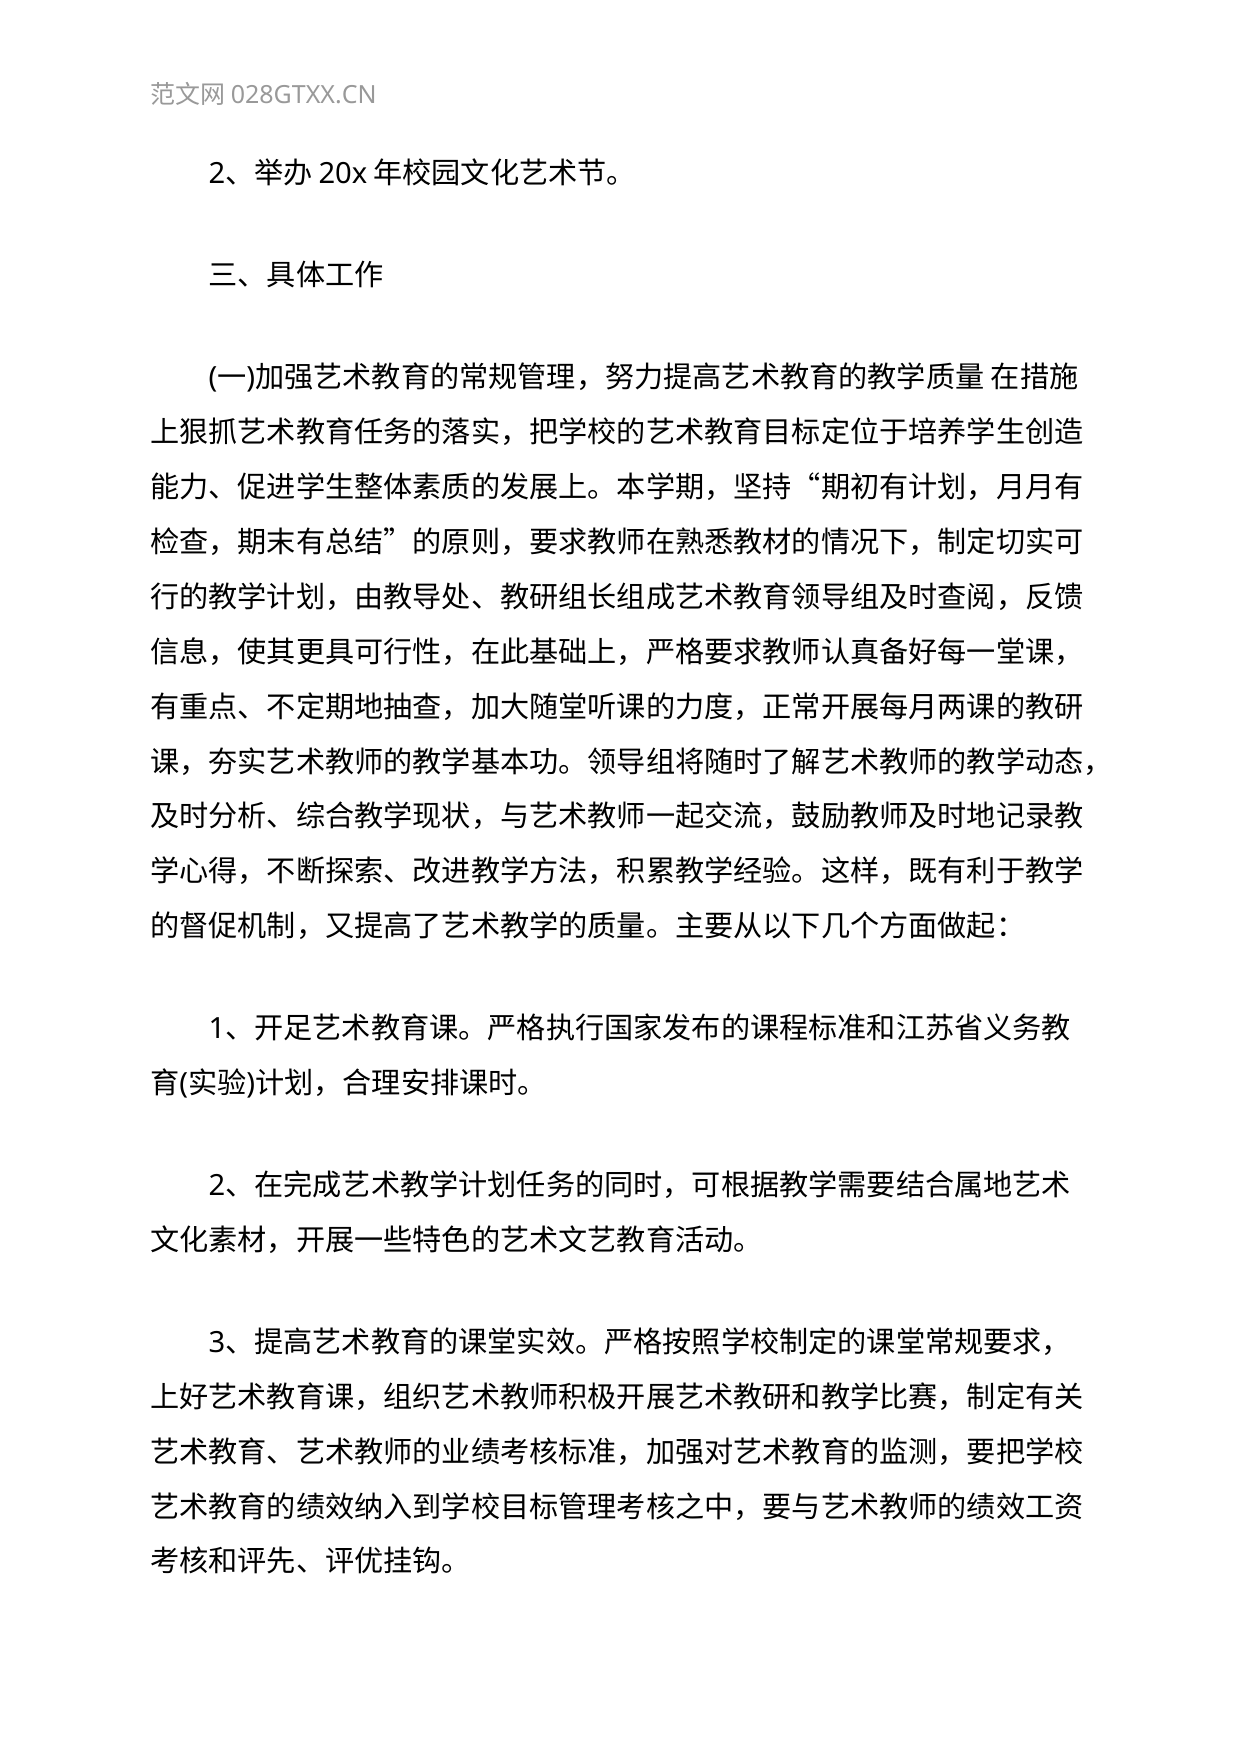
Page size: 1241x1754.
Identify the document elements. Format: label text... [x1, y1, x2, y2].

text 1、开足艺术教育课。严格执行国家发布的课程标准和江苏省义务教育(实验)计划，合理安排课时。 [150, 1004, 1090, 1102]
text 3、提高艺术教育的课堂实效。严格按照学校制定的课堂常规要求，上好艺术教育课，组织艺术教师积极开展艺术教研和教学比赛，制定有关艺术教育、艺术教师的业绩考核标准，加强对艺术教育的监测，要把学校艺术教育的绩效纳入到学校目标管理考核之中，要与艺术教师的绩效工资考核和评先、评优挂钩。 [150, 1318, 1090, 1580]
text 2、举办20x年校园文化艺术节。 [150, 150, 1090, 192]
text 2、在完成艺术教学计划任务的同时，可根据教学需要结合属地艺术文化素材，开展一些特色的艺术文艺教育活动。 [150, 1162, 1090, 1259]
text (一)加强艺术教育的常规管理，努力提高艺术教育的教学质量 在措施上狠抓艺术教育任务的落实，把学校的艺术教育目标定位于培养学生创造能力、促进学生整体素质的发展上。本学期，坚持“期初有计划，月月有检查，期末有总结”的原则，要求教师在熟悉教材的情况下，制定切实可行的教学计划，由教导处、教研组长组成艺术教育领导组及时查阅，反馈信息，使其更具可行性，在此基础上，严格要求教师认真备好每一堂课，有重点、不定期地抽查，加大随堂听课的力度，正常开展每月两课的教研课，夯实艺术教师的教学基本功。领导组将随时了解艺术教师的教学动态，及时分析、综合教学现状，与艺术教师一起交流，鼓励教师及时地记录教学心得，不断探索、改进教学方法，积累教学经验。这样，既有利于教学的督促机制，又提高了艺术教学的质量。主要从以下几个方面做起： [150, 354, 1090, 945]
text 三、具体工作 [150, 252, 1090, 294]
